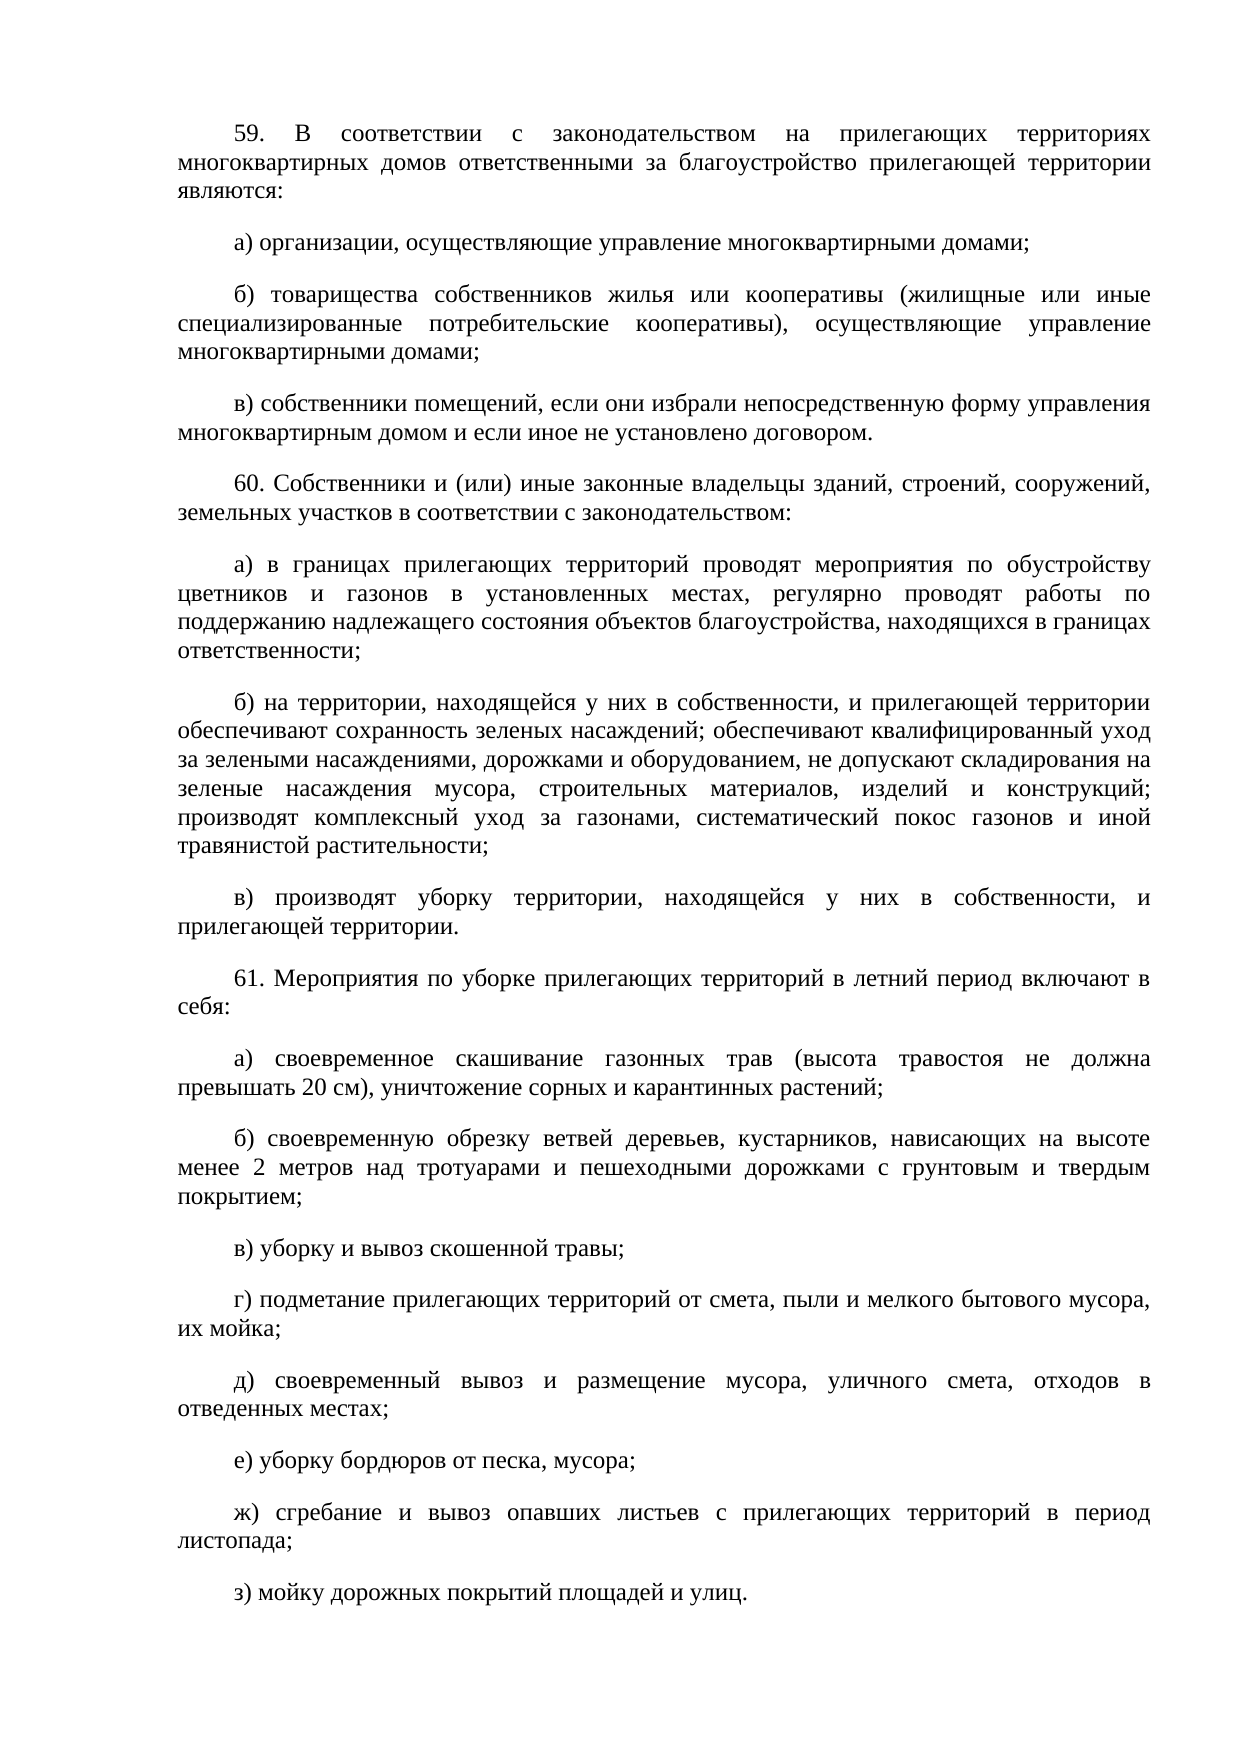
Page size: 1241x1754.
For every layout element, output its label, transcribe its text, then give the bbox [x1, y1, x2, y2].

text г) подметание прилегающих территорий от смета, пыли и мелкого бытового мусора, их мойка; [177, 1284, 1152, 1342]
text б) на территории, находящейся у них в собственности, и прилегающей территории обеспечивают сохранность зеленых насаждений; обеспечивают квалифицированный уход за зелеными насаждениями, дорожками и оборудованием, не допускают складирования на зеленые насаждения мусора, строительных материалов, изделий и конструкций; производят комплексный уход за газонами, систематический покос газонов и иной травянистой растительности; [177, 687, 1152, 859]
text а) в границах прилегающих территорий проводят мероприятия по обустройству цветников и газонов в установленных местах, регулярно проводят работы по поддержанию надлежащего состояния объектов благоустройства, находящихся в границах ответственности; [177, 549, 1152, 664]
text б) товарищества собственников жилья или кооперативы (жилищные или иные специализированные потребительские кооперативы), осуществляющие управление многоквартирными домами; [177, 279, 1152, 365]
text а) организации, осуществляющие управление многоквартирными домами; [177, 227, 1152, 256]
text в) производят уборку территории, находящейся у них в собственности, и прилегающей территории. [177, 882, 1152, 940]
text з) мойку дорожных покрытий площадей и улиц. [177, 1577, 1152, 1606]
text а) своевременное скашивание газонных трав (высота травостоя не должна превышать 20 см), уничтожение сорных и карантинных растений; [177, 1043, 1152, 1101]
text в) уборку и вывоз скошенной травы; [177, 1233, 1152, 1261]
text в) собственники помещений, если они избрали непосредственную форму управления многоквартирным домом и если иное не установлено договором. [177, 388, 1152, 446]
text б) своевременную обрезку ветвей деревьев, кустарников, нависающих на высоте менее 2 метров над тротуарами и пешеходными дорожками с грунтовым и твердым покрытием; [177, 1123, 1152, 1210]
text 59. В соответствии с законодательством на прилегающих территориях многоквартирных домов ответственными за благоустройство прилегающей территории являются: [177, 118, 1152, 204]
text ж) сгребание и вывоз опавших листьев с прилегающих территорий в период листопада; [177, 1497, 1152, 1554]
text е) уборку бордюров от песка, мусора; [177, 1445, 1152, 1474]
text д) своевременный вывоз и размещение мусора, уличного смета, отходов в отведенных местах; [177, 1365, 1152, 1422]
text 61. Мероприятия по уборке прилегающих территорий в летний период включают в себя: [177, 963, 1152, 1020]
text 60. Собственники и (или) иные законные владельцы зданий, строений, сооружений, земельных участков в соответствии с законодательством: [177, 468, 1152, 526]
